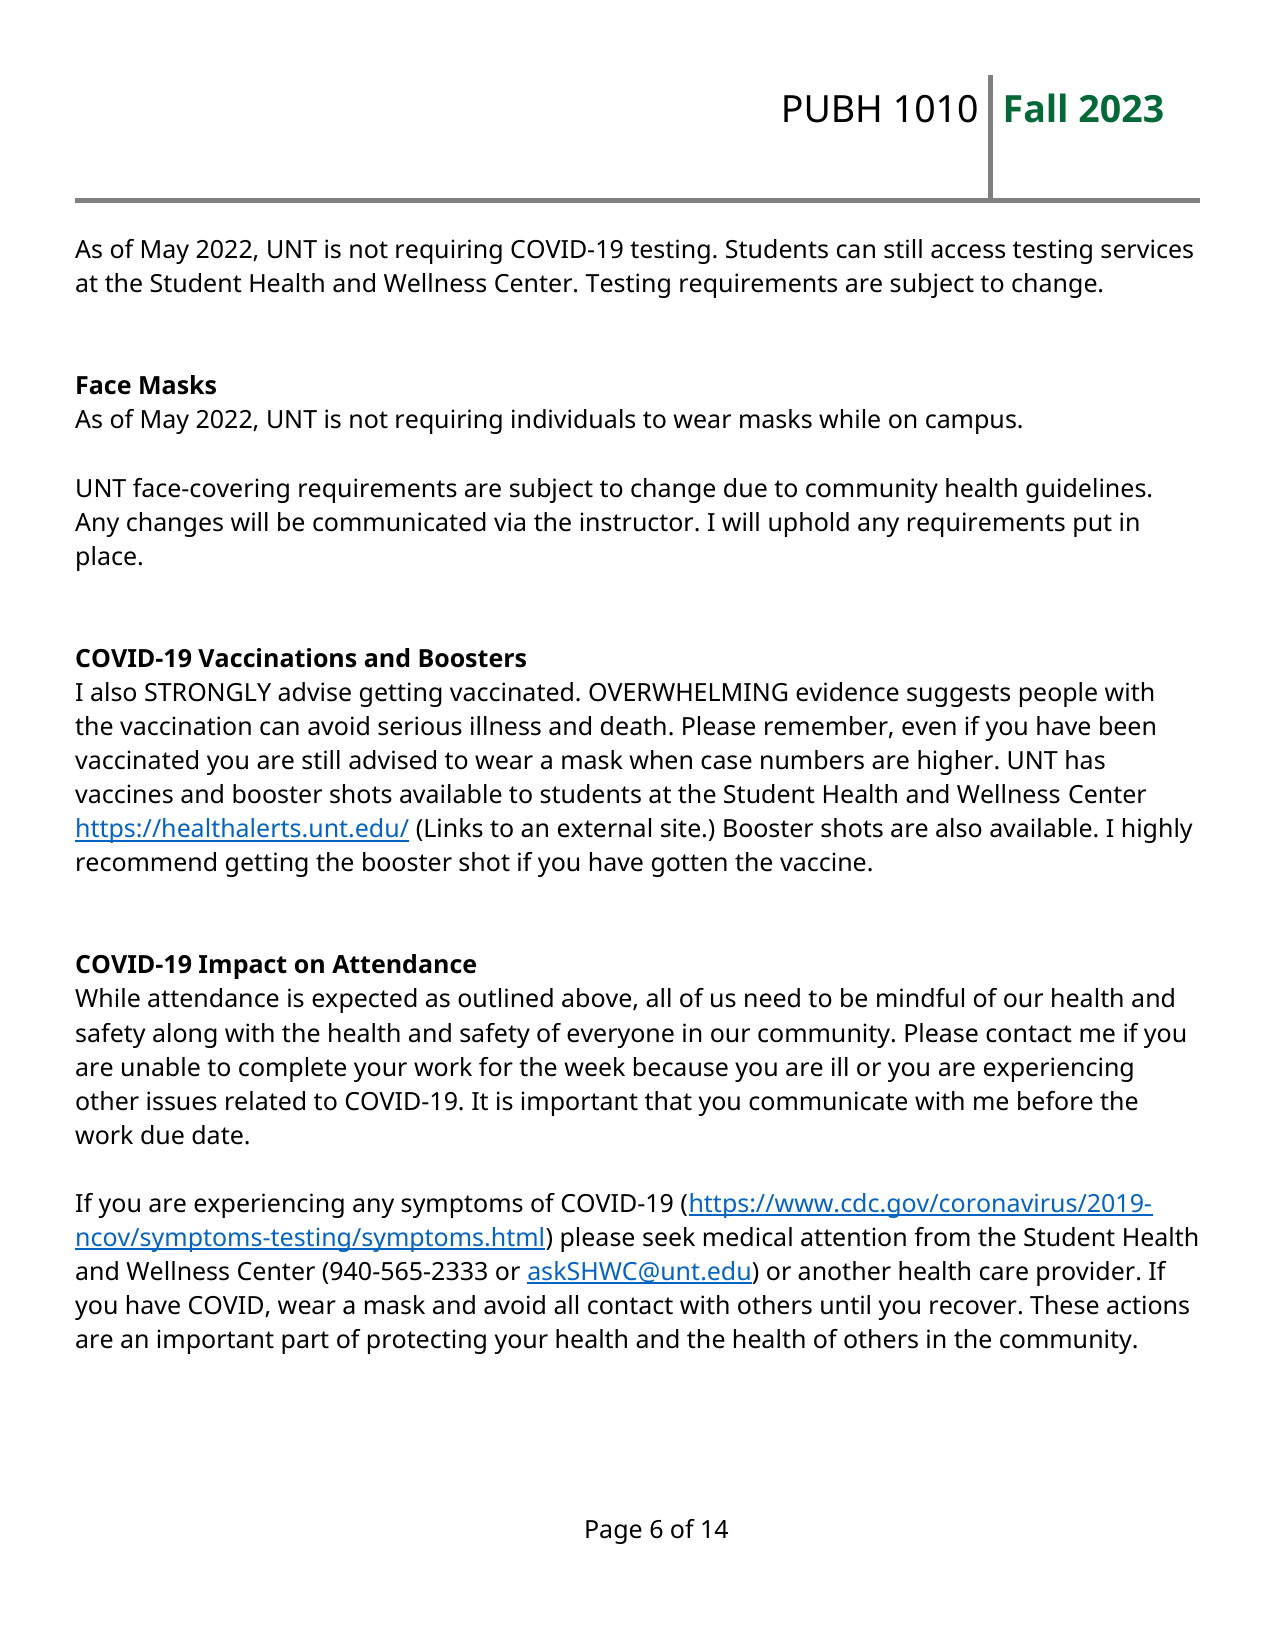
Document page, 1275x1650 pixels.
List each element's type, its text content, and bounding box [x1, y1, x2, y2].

text COVID-19 Impact on Attendance [75, 947, 1200, 981]
text I also STRONGLY advise getting vaccinated. OVERWHELMING evidence suggests people with the vaccination can avoid serious illness and death. Please remember, even if you have been vaccinated you are still advised to wear a mask when case numbers are higher. UNT has vaccines and booster shots available to students at the Student Health and Wellness Center https://healthalerts.unt.edu/ (Links to an external site.) Booster shots are also available. I highly recommend getting the booster shot if you have gotten the vaccine. [75, 674, 1200, 879]
text While attendance is expected as outlined above, all of us need to be mindful of our health and safety along with the health and safety of everyone in our community. Please contact me if you are unable to complete your work for the week because you are ill or you are experiencing other issues related to COVID-19. It is important that you communicate with me before the work due date. [75, 981, 1200, 1151]
text As of May 2022, UNT is not requiring COVID-19 testing. Students can still access testing services at the Student Health and Wellness Center. Testing requirements are subject to change. [75, 232, 1200, 300]
text As of May 2022, UNT is not requiring individuals to wear masks while on campus. [75, 402, 1200, 436]
text Face Masks [75, 368, 1200, 402]
text If you are experiencing any symptoms of COVID-19 (https://www.cdc.gov/coronavirus/2019-ncov/symptoms-testing/symptoms.html) please seek medical attention from the Student Health and Wellness Center (940-565-2333 or askSHWC@unt.edu) or another health care provider. If you have COVID, wear a mask and avoid all contact with others until you recover. These actions are an important part of protecting your health and the health of others in the community. [75, 1186, 1200, 1356]
text UNT face-covering requirements are subject to change due to community health guidelines. Any changes will be communicated via the instructor. I will uphold any requirements put in place. [75, 470, 1200, 572]
text COVID-19 Vaccinations and Boosters [75, 641, 1200, 674]
